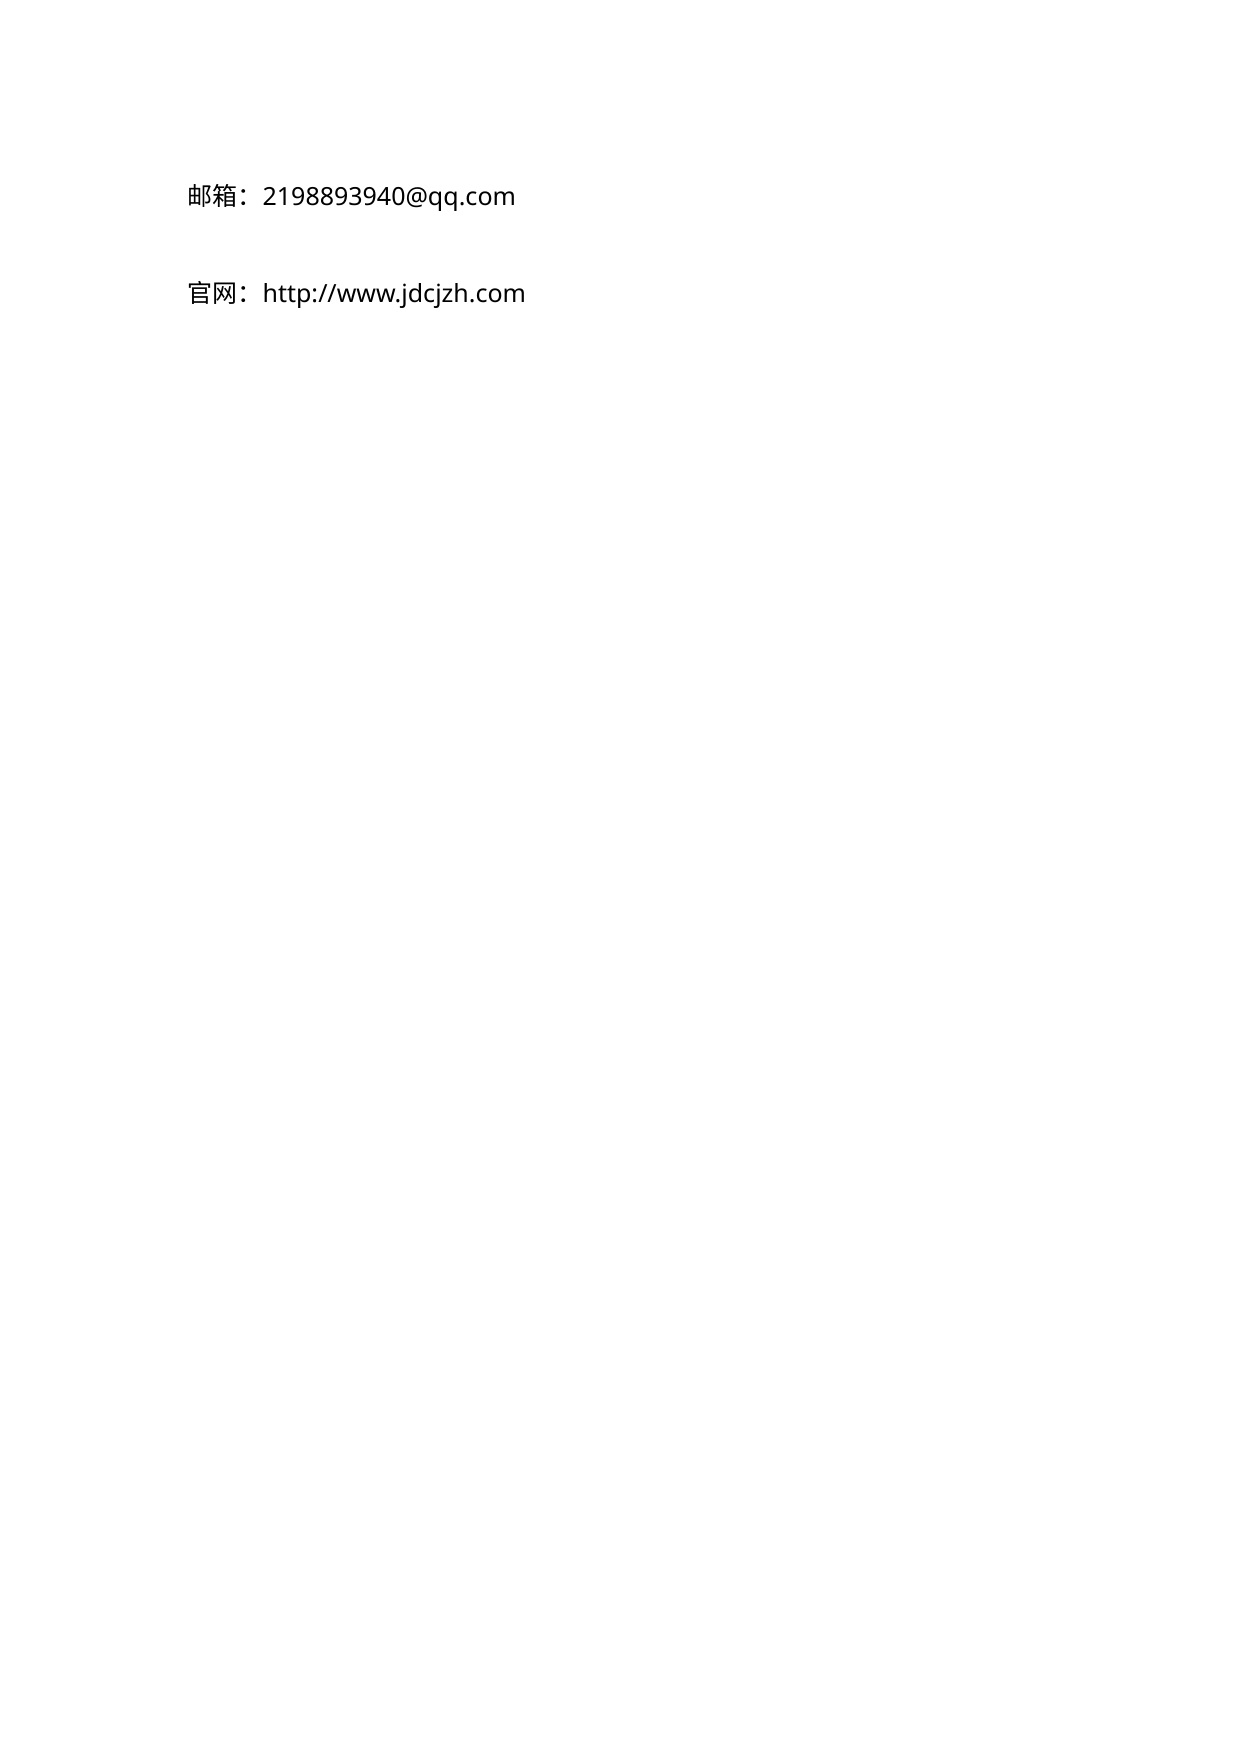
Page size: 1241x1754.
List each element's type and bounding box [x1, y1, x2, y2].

list [187, 162, 1053, 324]
